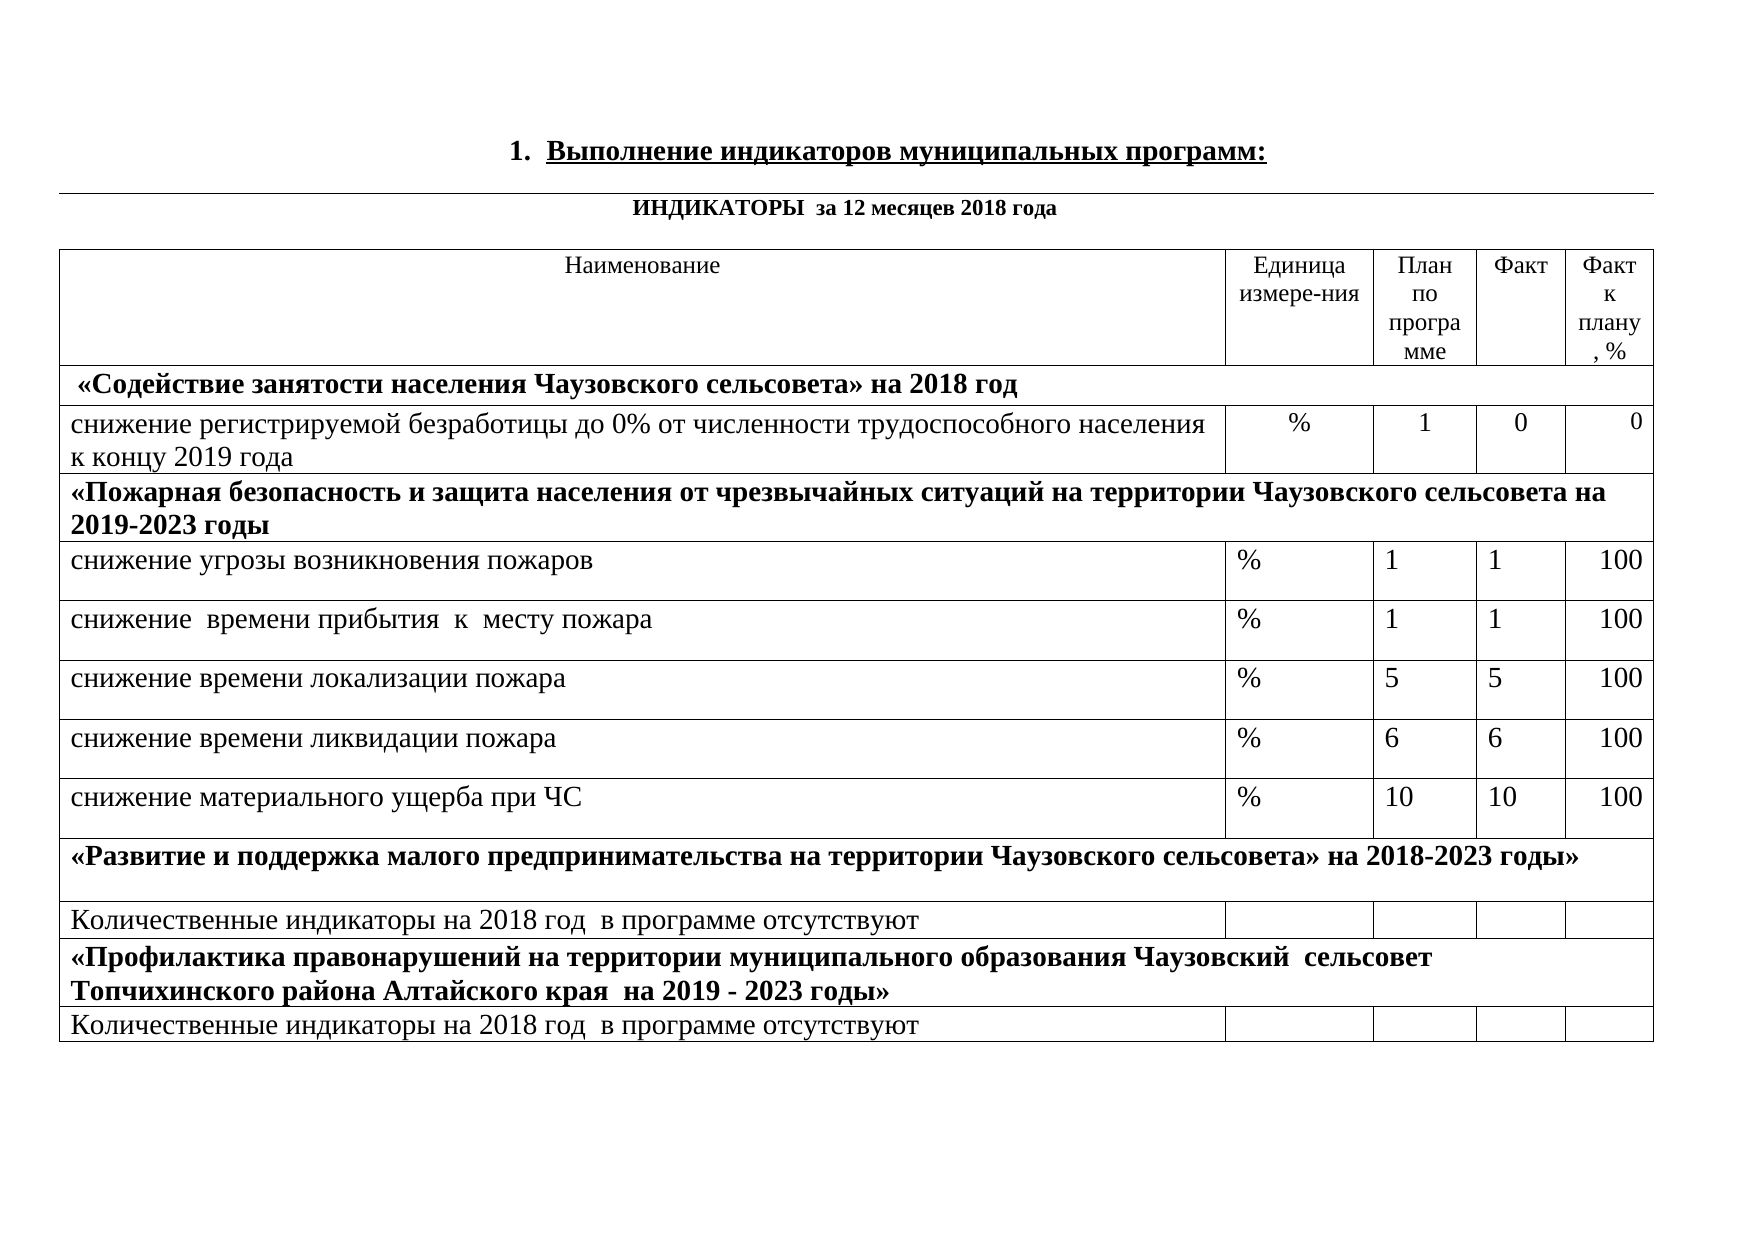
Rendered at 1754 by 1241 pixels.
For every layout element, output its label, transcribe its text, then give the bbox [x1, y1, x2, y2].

table_cell % [1226, 601, 1373, 659]
table_cell План по программе [1374, 250, 1476, 365]
table_header [1373, 194, 1476, 249]
table_header ИНДИКАТОРЫ за 12 месяцев 2018 года [59, 194, 1226, 249]
table_cell 100 [1566, 542, 1653, 600]
table_cell [1226, 902, 1373, 938]
table_cell 100 [1566, 601, 1653, 659]
table_cell [1374, 902, 1476, 938]
table_header [1476, 194, 1565, 249]
table_cell [1566, 1007, 1653, 1041]
table_cell Факт [1477, 250, 1565, 365]
table_cell [1477, 1007, 1565, 1041]
table_cell снижение времени ликвидации пожара [60, 720, 1225, 778]
table_cell Факт к плану, % [1566, 250, 1653, 365]
table_cell % [1226, 661, 1373, 719]
table_cell 0 [1566, 406, 1653, 473]
table_cell 10 [1477, 779, 1565, 837]
table_cell 5 [1477, 661, 1565, 719]
table_cell 1 [1477, 601, 1565, 659]
table_cell «Пожарная безопасность и защита населения от чрезвычайных ситуаций на территории Чаузовского сельсовета на 2019-2023 годы [60, 474, 1653, 541]
table_cell снижение материального ущерба при ЧС [60, 779, 1225, 837]
table_cell 1 [1374, 406, 1476, 473]
table_cell % [1226, 542, 1373, 600]
table_cell [1226, 1007, 1373, 1041]
table_cell 6 [1477, 720, 1565, 778]
table_header [1226, 194, 1373, 249]
table_cell снижение времени локализации пожара [60, 661, 1225, 719]
table_cell % [1226, 406, 1373, 473]
table_cell снижение времени прибытия к месту пожара [60, 601, 1225, 659]
table_header [1565, 194, 1654, 249]
table_cell [1566, 902, 1653, 938]
table_cell Наименование [60, 250, 1225, 365]
table_cell Количественные индикаторы на 2018 год в программе отсутствуют [60, 902, 1225, 938]
table_cell «Профилактика правонарушений на территории муниципального образования Чаузовский сельсовет Топчихинского района Алтайского края на 2019 - 2023 годы» [60, 939, 1653, 1006]
table_cell [1477, 902, 1565, 938]
table_cell 100 [1566, 720, 1653, 778]
table_cell «Развитие и поддержка малого предпринимательства на территории Чаузовского сельсовета» на 2018-2023 годы» [60, 839, 1653, 901]
table_cell 0 [1477, 406, 1565, 473]
table_cell 100 [1566, 661, 1653, 719]
table_cell 5 [1374, 661, 1476, 719]
table_cell 1 [1374, 601, 1476, 659]
table_cell 1 [1374, 542, 1476, 600]
list Выполнение индикаторов муниципальных программ: [110, 133, 1665, 167]
table_cell 100 [1566, 779, 1653, 837]
table_cell 6 [1374, 720, 1476, 778]
table_cell Количественные индикаторы на 2018 год в программе отсутствуют [60, 1007, 1225, 1041]
table_cell % [1226, 720, 1373, 778]
table_cell снижение угрозы возникновения пожаров [60, 542, 1225, 600]
table_cell снижение регистрируемой безработицы до 0% от численности трудоспособного населения к концу 2019 года [60, 406, 1225, 473]
table_cell 10 [1374, 779, 1476, 837]
table_cell 1 [1477, 542, 1565, 600]
table_cell % [1226, 779, 1373, 837]
table_cell [1374, 1007, 1476, 1041]
table_cell Единица измере-ния [1226, 250, 1373, 365]
table_cell «Содействие занятости населения Чаузовского сельсовета» на 2018 год [60, 366, 1653, 405]
